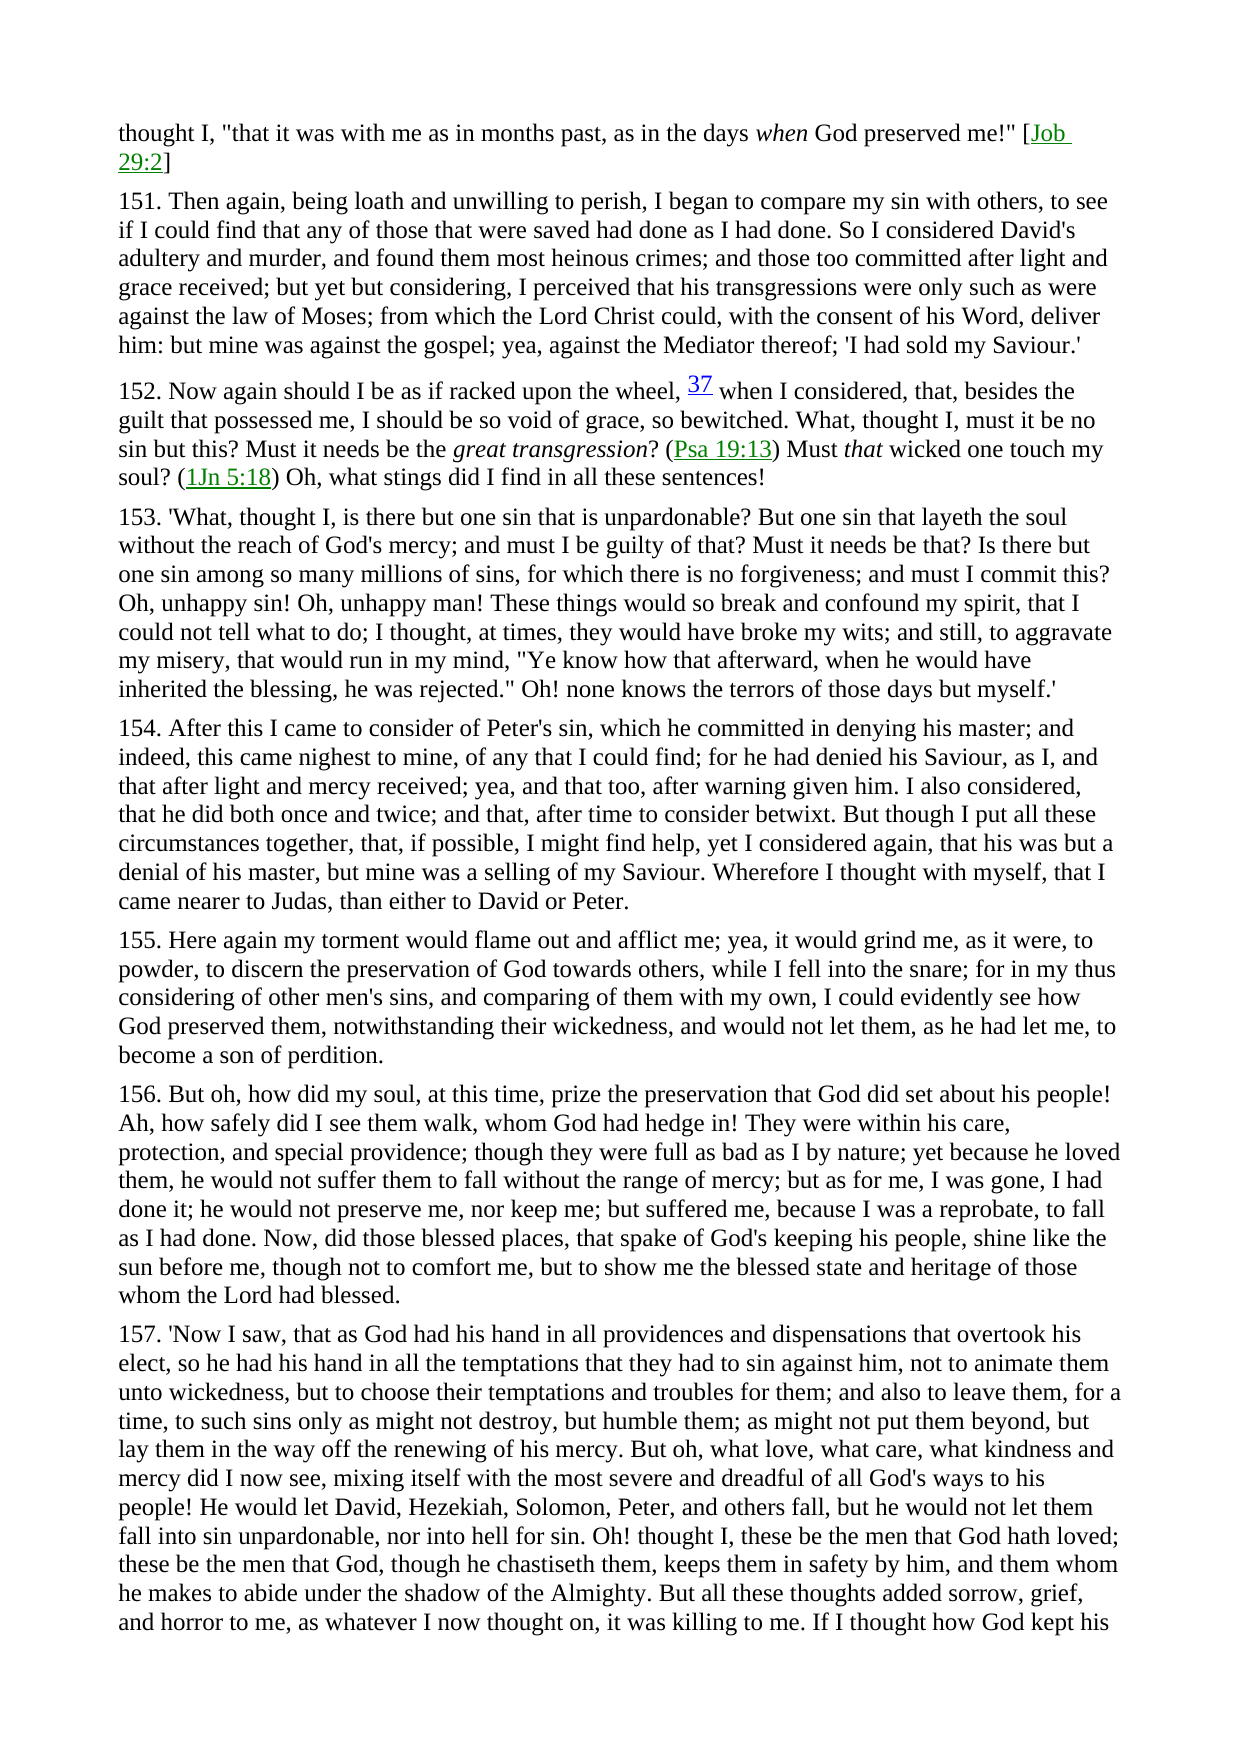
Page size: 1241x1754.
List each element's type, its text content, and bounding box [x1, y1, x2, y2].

text 151. Then again, being loath and unwilling to perish, I began to compare my sin with others, to see if I could find that any of those that were saved had done as I had done. So I considered David's adultery and murder, and found them most heinous crimes; and those too committed after light and grace received; but yet but considering, I perceived that his transgressions were only such as were against the law of Moses; from which the Lord Christ could, with the consent of his Word, deliver him: but mine was against the gospel; yea, against the Mediator thereof; 'I had sold my Saviour.' [118, 186, 1122, 358]
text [118, 1319, 1122, 1636]
text 152. Now again should I be as if racked upon the wheel, 37 when I considered, that, besides the guilt that possessed me, I should be so void of grace, so bewitched. What, thought I, must it be no sin but this? Must it needs be the great transgression? (Psa 19:13) Must that wicked one touch my soul? (1Jn 5:18) Oh, what stings did I find in all these sentences! [118, 369, 1122, 491]
text 156. But oh, how did my soul, at this time, prize the preservation that God did set about his people! Ah, how safely did I see them walk, whom God had hedge in! They were within his care, protection, and special providence; though they were full as bad as I by nature; yet because he loved them, he would not suffer them to fall without the range of mercy; but as for me, I was gone, I had done it; he would not preserve me, nor keep me; but suffered me, because I was a reprobate, to fall as I had done. Now, did those blessed places, that spake of God's keeping his people, shine like the sun before me, though not to comfort me, but to show me the blessed state and heritage of those whom the Lord had blessed. [118, 1079, 1122, 1309]
text 153. 'What, thought I, is there but one sin that is unpardonable? But one sin that layeth the soul without the reach of God's mercy; and must I be guilty of that? Must it needs be that? Is there but one sin among so many millions of sins, for which there is no forgiveness; and must I commit this? Oh, unhappy sin! Oh, unhappy man! These things would so break and confound my spirit, that I could not tell what to do; I thought, at times, they would have broke my wits; and still, to aggravate my misery, that would run in my mind, "Ye know how that afterward, when he would have inherited the blessing, he was rejected." Oh! none knows the terrors of those days but myself.' [118, 502, 1122, 703]
text 155. Here again my torment would flame out and afflict me; yea, it would grind me, as it were, to powder, to discern the preservation of God towards others, while I fell into the snare; for in my thus considering of other men's sins, and comparing of them with my own, I could evidently see how God preserved them, notwithstanding their wickedness, and would not let them, as he had let me, to become a son of perdition. [118, 925, 1122, 1069]
text 154. After this I came to consider of Peter's sin, which he committed in denying his master; and indeed, this came nighest to mine, of any that I could find; for he had denied his Saviour, as I, and that after light and mercy received; yea, and that too, after warning given him. I also considered, that he did both once and twice; and that, after time to consider betwixt. But though I put all these circumstances together, that, if possible, I might find help, yet I considered again, that his was but a denial of his master, but mine was a selling of my Saviour. Wherefore I thought with myself, that I came nearer to Judas, than either to David or Peter. [118, 713, 1122, 914]
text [118, 118, 1122, 176]
